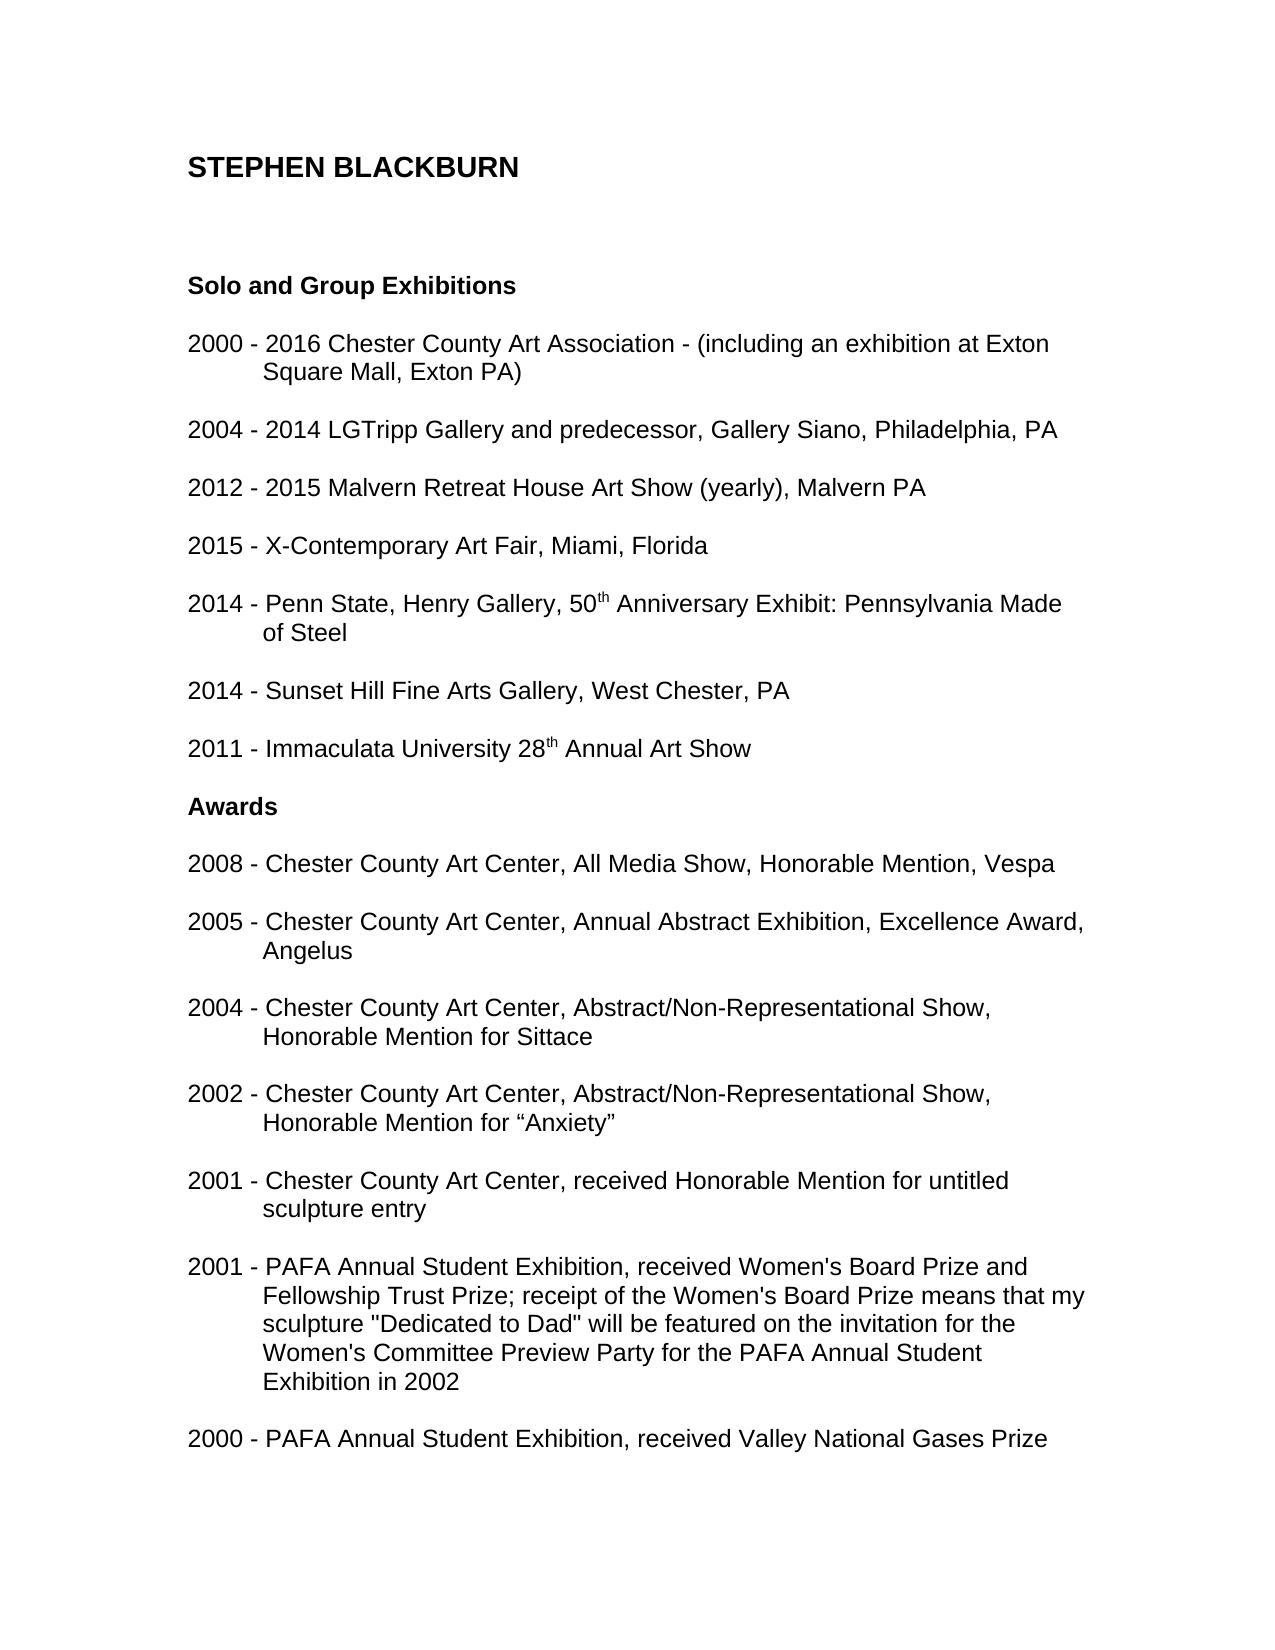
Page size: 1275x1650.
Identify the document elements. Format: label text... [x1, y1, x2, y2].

text 2002 - Chester County Art Center, Abstract/Non-Representational Show, Honorable Mention for “Anxiety” [187, 1079, 1087, 1137]
text 2014 - Sunset Hill Fine Arts Gallery, West Chester, PA [187, 676, 1087, 704]
text 2000 - 2016 Chester County Art Association - (including an exhibition at Exton Square Mall, Exton PA) [187, 328, 1087, 386]
text 2012 - 2015 Malvern Retreat House Art Show (yearly), Malvern PA [187, 473, 1087, 502]
text 2015 - X-Contemporary Art Fair, Miami, Florida [187, 531, 1087, 560]
text 2008 - Chester County Art Center, All Media Show, Honorable Mention, Vespa [187, 849, 1087, 878]
text 2005 - Chester County Art Center, Annual Abstract Exhibition, Excellence Award, Angelus [187, 907, 1087, 964]
text Awards [187, 791, 1087, 820]
text STEPHEN BLACKBURN [187, 150, 1087, 183]
text Solo and Group Exhibitions [187, 271, 1087, 299]
text 2014 - Penn State, Henry Gallery, 50th Anniversary Exhibit: Pennsylvania Made of Steel [187, 589, 1087, 646]
text 2000 - PAFA Annual Student Exhibition, received Valley National Gases Prize [187, 1424, 1087, 1453]
text 2001 - Chester County Art Center, received Honorable Mention for untitled sculpture entry [187, 1166, 1087, 1223]
text 2001 - PAFA Annual Student Exhibition, received Women's Board Prize and Fellowship Trust Prize; receipt of the Women's Board Prize means that my sculpture "Dedicated to Dad" will be featured on the invitation for the Women's Committee Preview Party for the PAFA Annual Student Exhibition in 2002 [187, 1252, 1087, 1396]
text 2011 - Immaculata University 28th Annual Art Show [187, 733, 1087, 762]
text 2004 - Chester County Art Center, Abstract/Non-Representational Show, Honorable Mention for Sittace [187, 993, 1087, 1051]
text 2004 - 2014 LGTripp Gallery and predecessor, Gallery Siano, Philadelphia, PA [187, 415, 1087, 444]
